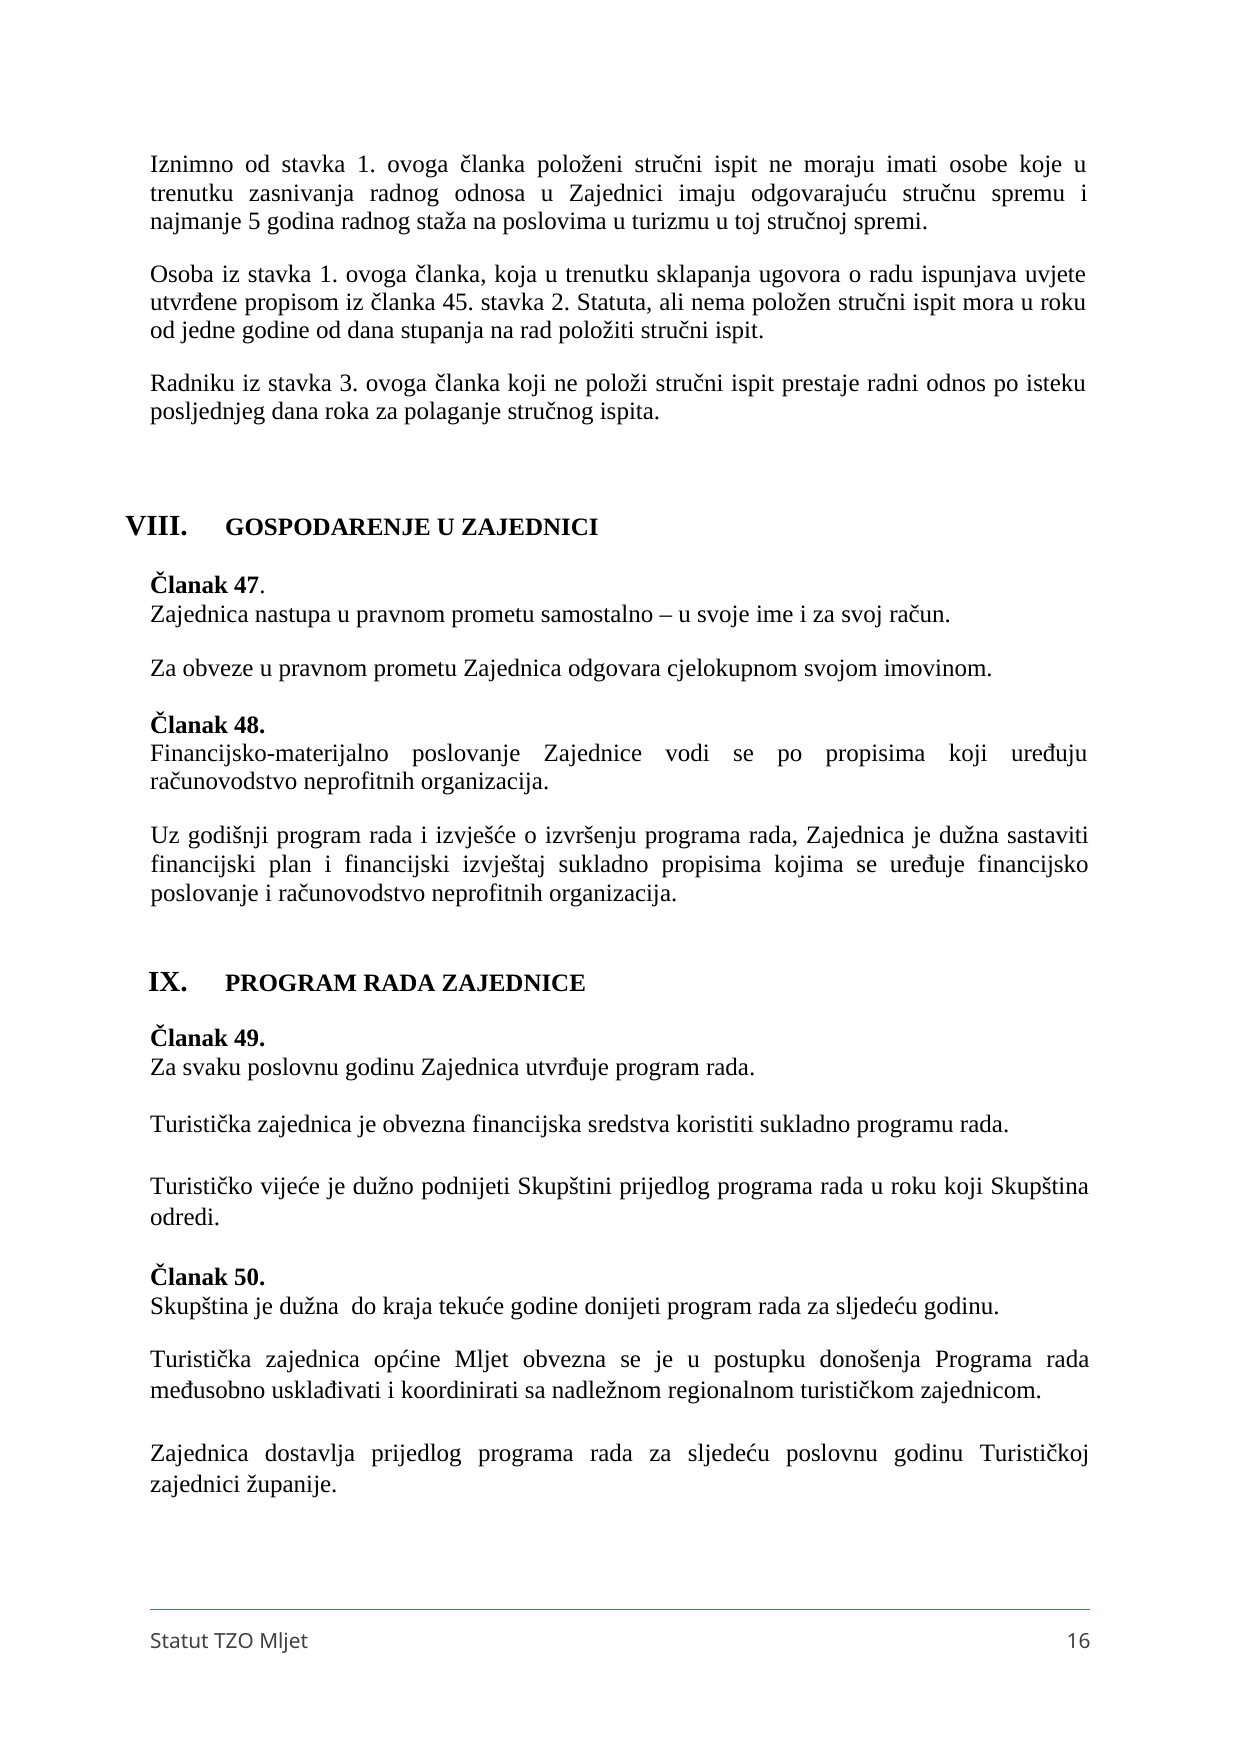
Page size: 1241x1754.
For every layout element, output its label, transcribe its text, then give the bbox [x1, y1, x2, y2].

list PROGRAM RADA ZAJEDNICE [187, 964, 1090, 997]
text Turističko vijeće je dužno podnijeti Skupštini prijedlog programa rada u roku koji Skupština odredi. [150, 1171, 1090, 1231]
text Zajednica dostavlja prijedlog programa rada za sljedeću poslovnu godinu Turističkoj zajednici županije. [150, 1438, 1090, 1497]
text Za obveze u pravnom prometu Zajednica odgovara cjelokupnom svojom imovinom. [150, 653, 1090, 682]
text Zajednica nastupa u pravnom prometu samostalno – u svoje ime i za svoj račun. [150, 599, 1090, 628]
text Turistička zajednica je obvezna financijska sredstva koristiti sukladno programu rada. [150, 1109, 1090, 1138]
text Osoba iz stavka 1. ovoga članka, koja u trenutku sklapanja ugovora o radu ispunjava uvjete utvrđene propisom iz članka 45. stavka 2. Statuta, ali nema položen stručni ispit mora u roku od jedne godine od dana stupanja na rad položiti stručni ispit. [150, 259, 1088, 344]
text Članak 47. [150, 571, 1090, 599]
text Turistička zajednica općine Mljet obvezna se je u postupku donošenja Programa rada međusobno usklađivati i koordinirati sa nadležnom regionalnom turističkom zajednicom. [150, 1344, 1090, 1404]
text Skupština je dužna do kraja tekuće godine donijeti program rada za sljedeću godinu. [150, 1291, 1090, 1319]
list GOSPODARENJE U ZAJEDNICI [187, 508, 1090, 542]
text Članak 50. [150, 1262, 1090, 1291]
text Članak 49. [150, 1023, 1090, 1052]
text Članak 48. [150, 711, 1090, 739]
text Iznimno od stavka 1. ovoga članka položeni stručni ispit ne moraju imati osobe koje u trenutku zasnivanja radnog odnosa u Zajednici imaju odgovarajuću stručnu spremu i najmanje 5 godina radnog staža na poslovima u turizmu u toj stručnoj spremi. [150, 150, 1088, 234]
text Radniku iz stavka 3. ovoga članka koji ne položi stručni ispit prestaje radni odnos po isteku posljednjeg dana roka za polaganje stručnog ispita. [150, 369, 1088, 425]
text Za svaku poslovnu godinu Zajednica utvrđuje program rada. [150, 1052, 1090, 1080]
text Uz godišnji program rada i izvješće o izvršenju programa rada, Zajednica je dužna sastaviti financijski plan i financijski izvještaj sukladno propisima kojima se uređuje financijsko poslovanje i računovodstvo neprofitnih organizacija. [150, 820, 1090, 906]
text Financijsko-materijalno poslovanje Zajednice vodi se po propisima koji uređuju računovodstvo neprofitnih organizacija. [150, 739, 1088, 795]
